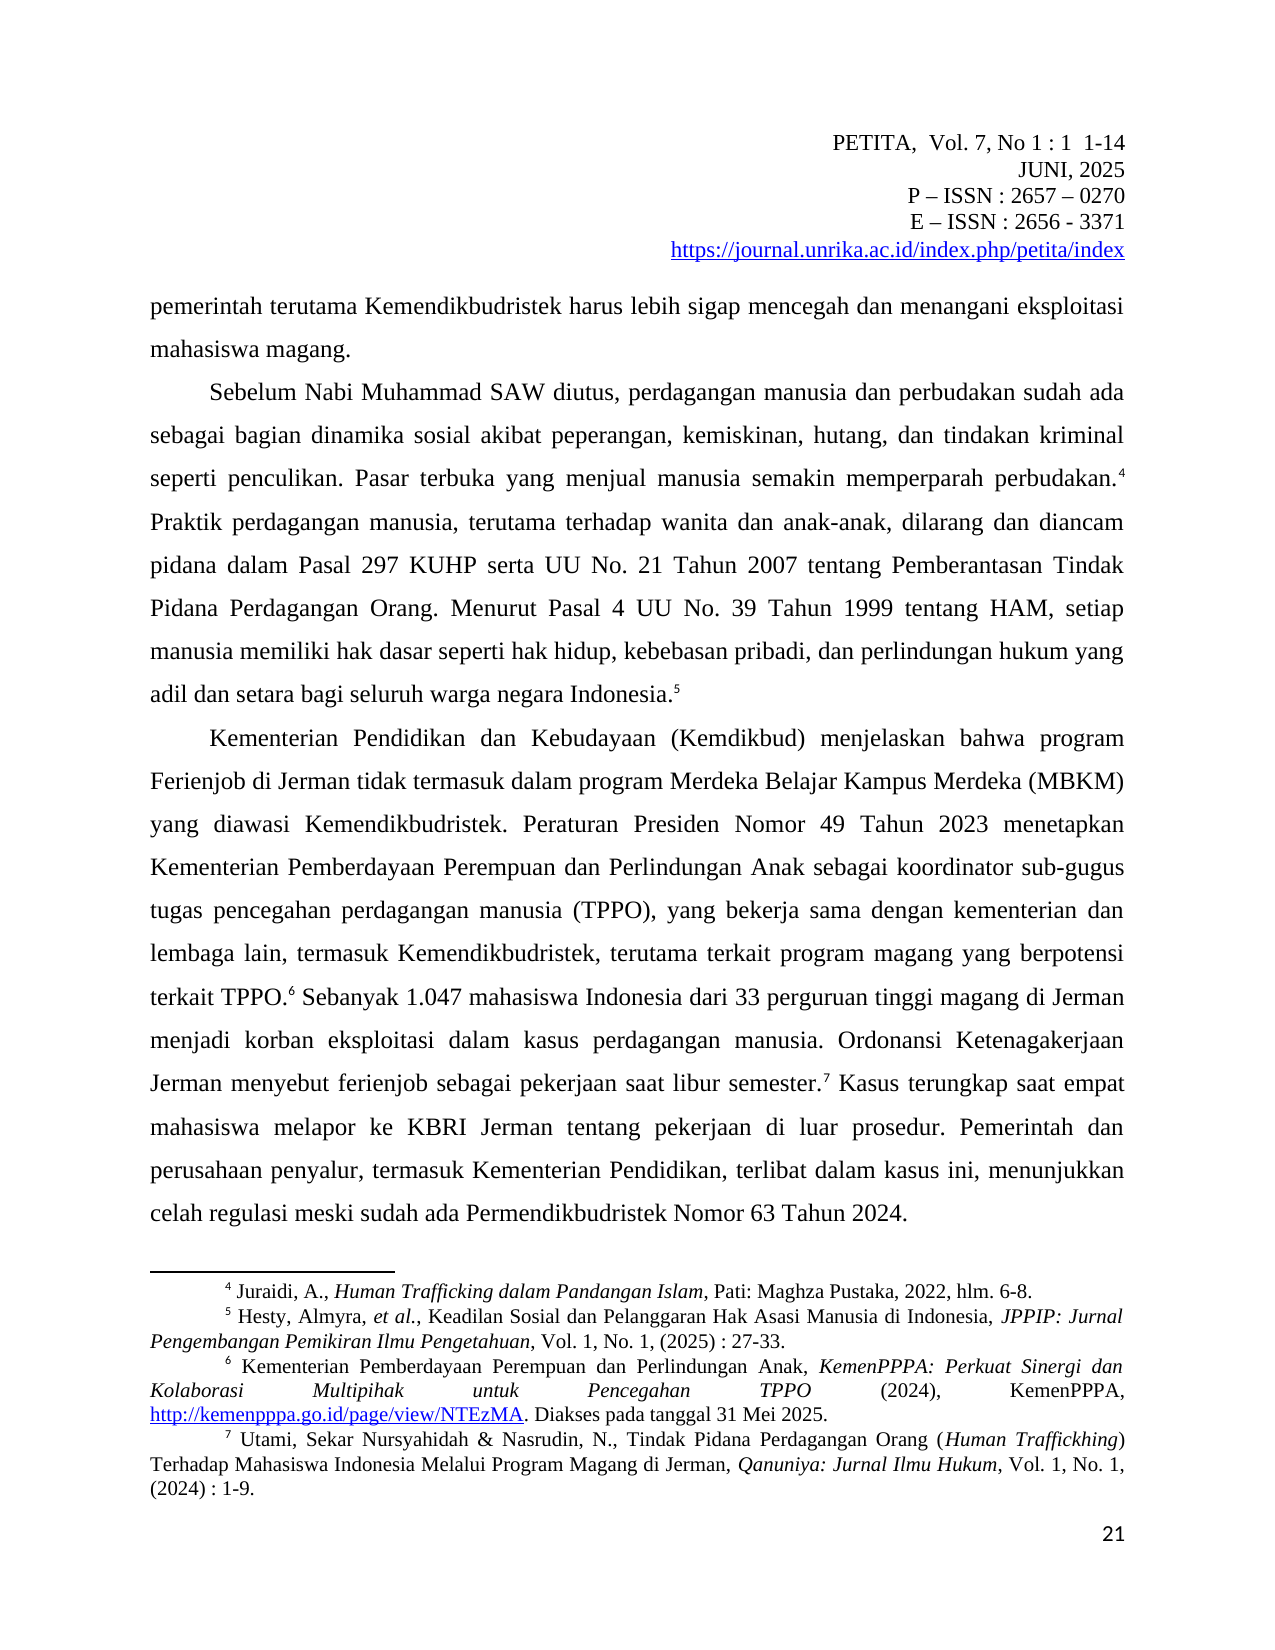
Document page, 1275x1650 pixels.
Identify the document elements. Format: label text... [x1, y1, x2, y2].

text Sebelum Nabi Muhammad SAW diutus, perdagangan manusia dan perbudakan sudah ada sebagai bagian dinamika sosial akibat peperangan, kemiskinan, hutang, dan tindakan kriminal seperti penculikan. Pasar terbuka yang menjual manusia semakin memperparah perbudakan. Praktik perdagangan manusia, terutama terhadap wanita dan anak-anak, dilarang dan diancam pidana dalam Pasal 297 KUHP serta UU No. 21 Tahun 2007 tentang Pemberantasan Tindak Pidana Perdagangan Orang. Menurut Pasal 4 UU No. 39 Tahun 1999 tentang HAM, setiap manusia memiliki hak dasar seperti hak hidup, kebebasan pribadi, dan perlindungan hukum yang adil dan setara bagi seluruh warga negara Indonesia. [150, 377, 1125, 708]
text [150, 291, 1125, 363]
text Kementerian Pendidikan dan Kebudayaan (Kemdikbud) menjelaskan bahwa program Ferienjob di Jerman tidak termasuk dalam program Merdeka Belajar Kampus Merdeka (MBKM) yang diawasi Kemendikbudristek. Peraturan Presiden Nomor 49 Tahun 2023 menetapkan Kementerian Pemberdayaan Perempuan dan Perlindungan Anak sebagai koordinator sub-gugus tugas pencegahan perdagangan manusia (TPPO), yang bekerja sama dengan kementerian dan lembaga lain, termasuk Kemendikbudristek, terutama terkait program magang yang berpotensi terkait TPPO. Sebanyak 1.047 mahasiswa Indonesia dari 33 perguruan tinggi magang di Jerman menjadi korban eksploitasi dalam kasus perdagangan manusia. Ordonansi Ketenagakerjaan Jerman menyebut ferienjob sebagai pekerjaan saat libur semester. Kasus terungkap saat empat mahasiswa melapor ke KBRI Jerman tentang pekerjaan di luar prosedur. Pemerintah dan perusahaan penyalur, termasuk Kementerian Pendidikan, terlibat dalam kasus ini, menunjukkan celah regulasi meski sudah ada Permendikbudristek Nomor 63 Tahun 2024. [150, 723, 1125, 1227]
